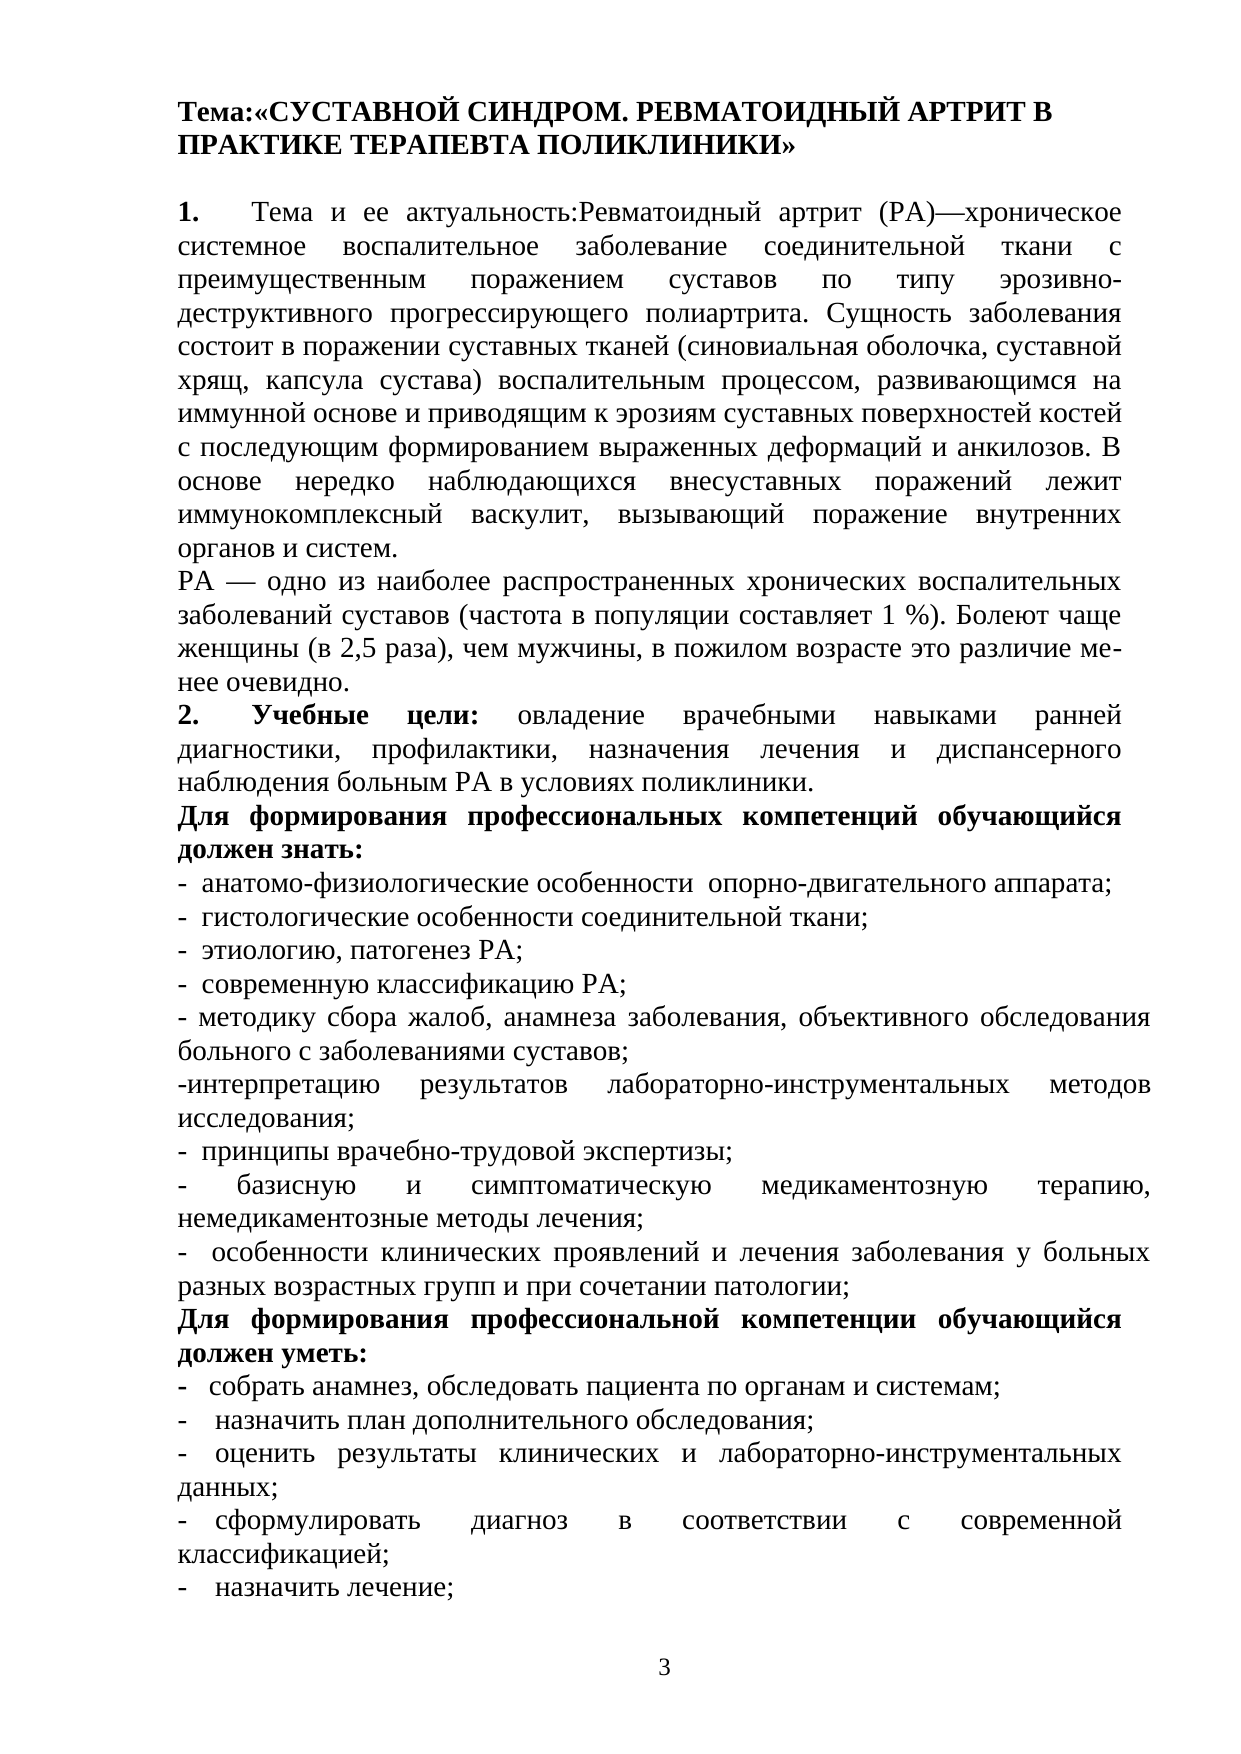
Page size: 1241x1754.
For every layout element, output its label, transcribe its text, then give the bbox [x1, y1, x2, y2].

list сформулировать диагноз в соответствии с современной классификацией; [177, 1502, 1122, 1569]
list назначить лечение; [177, 1569, 1122, 1603]
text Для формирования профессиональной компетенции обучающийся должен уметь: [177, 1301, 1122, 1368]
text Тема:«Суставной синдром. Ревматоидный артрит в практике терапевта поликлиники» [177, 94, 1152, 161]
text - особенности клинических проявлений и лечения заболевания у больных разных возрастных групп и при сочетании патологии; [177, 1234, 1152, 1301]
list Учебные цели: овладение врачебными навыками ранней диагностики, профилактики, назначения лечения и диспансерного наблюдения больным РА в условиях поликлиники. [177, 697, 1122, 798]
text Для формирования профессиональных компетенций обучающийся должен знать: [177, 798, 1122, 865]
text - методику сбора жалоб, анамнеза заболевания, объективного обследования больного с заболеваниями суставов; [177, 999, 1152, 1066]
text - собрать анамнез, обследовать пациента по органам и системам; [177, 1368, 1122, 1402]
text - принципы врачебно-трудовой экспертизы; [177, 1133, 1152, 1167]
list Тема и ее актуальность:Ревматоидный артрит (РА)—хроническое системное воспалительное заболевание соединительной ткани с преимущественным поражением суставов по типу эрозивно-деструктивного прогрессирующего полиартрита. Сущность заболевания состоит в поражении суставных тканей (синовиальная оболочка, суставной хрящ, капсула сустава) воспалительным процессом, развивающимся на иммунной основе и приводящим к эрозиям суставных поверхностей костей с последующим формированием выраженных деформаций и анкилозов. В основе нередко наблюдающихся внесуставных поражений лежит иммунокомплексный васкулит, вызывающий поражение внутренних органов и систем. [177, 194, 1122, 563]
text - гистологические особенности соединительной ткани; [177, 899, 1122, 932]
list назначить план дополнительного обследования; [177, 1402, 1122, 1435]
text - этиологию, патогенез РА; [177, 932, 1152, 966]
list оценить результаты клинических и лабораторно-инструментальных данных; [177, 1435, 1122, 1502]
text - современную классификацию РА; [177, 966, 1152, 999]
text -интерпретацию результатов лабораторно-инструментальных методов исследования; [177, 1066, 1152, 1133]
text - базисную и симптоматическую медикаментозную терапию, немедикаментозные методы лечения; [177, 1167, 1152, 1234]
text РА — одно из наиболее распространенных хронических воспалительных заболеваний суставов (частота в популяции составляет 1 %). Болеют чаще женщины (в 2,5 раза), чем мужчины, в пожилом возрасте это различие менее очевидно. [177, 563, 1122, 697]
text - анатомо-физиологические особенности опорно-двигательного аппарата; [177, 865, 1122, 899]
